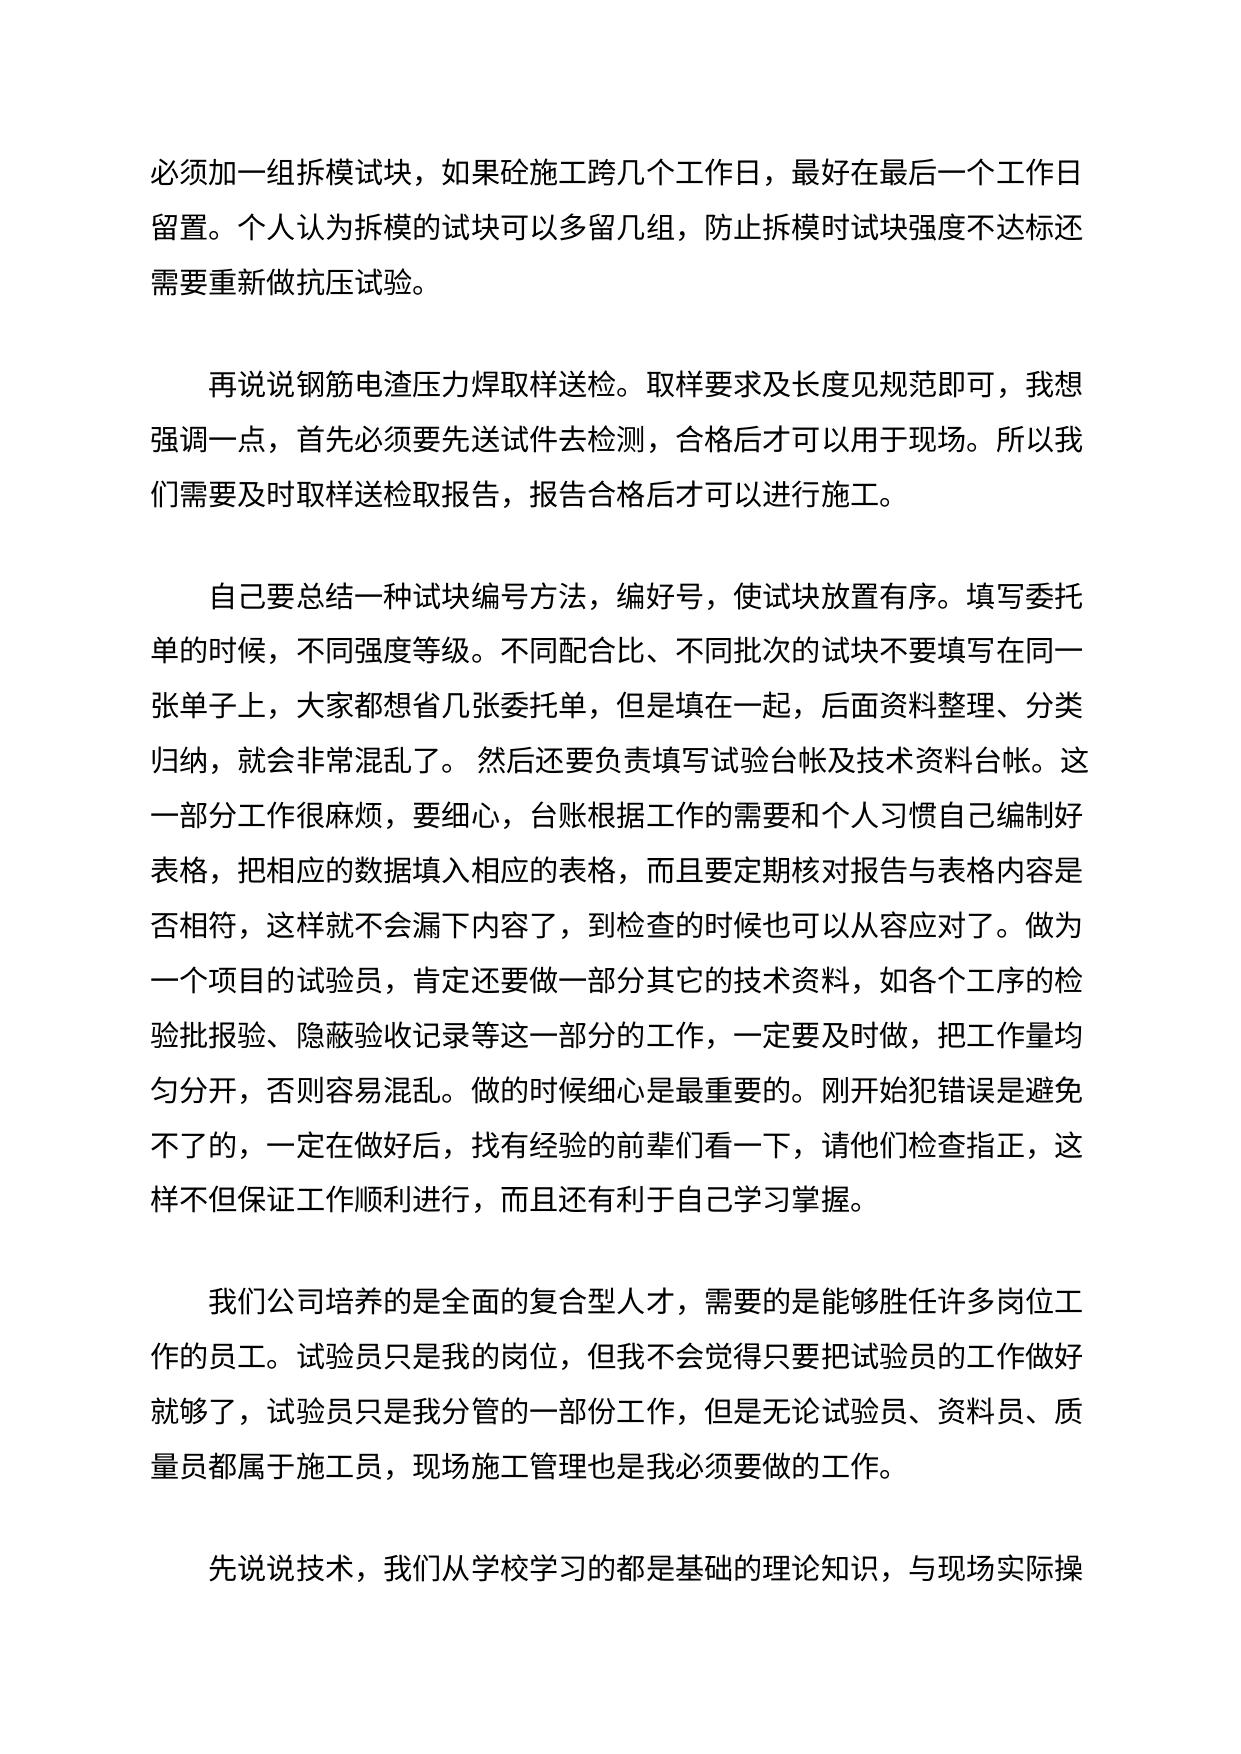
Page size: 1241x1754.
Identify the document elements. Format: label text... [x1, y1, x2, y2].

text 自己要总结一种试块编号方法，编好号，使试块放置有序。填写委托单的时候，不同强度等级。不同配合比、不同批次的试块不要填写在同一张单子上，大家都想省几张委托单，但是填在一起，后面资料整理、分类归纳，就会非常混乱了。 然后还要负责填写试验台帐及技术资料台帐。这一部分工作很麻烦，要细心，台账根据工作的需要和个人习惯自己编制好表格，把相应的数据填入相应的表格，而且要定期核对报告与表格内容是否相符，这样就不会漏下内容了，到检查的时候也可以从容应对了。做为一个项目的试验员，肯定还要做一部分其它的技术资料，如各个工序的检验批报验、隐蔽验收记录等这一部分的工作，一定要及时做，把工作量均匀分开，否则容易混乱。做的时候细心是最重要的。刚开始犯错误是避免不了的，一定在做好后，找有经验的前辈们看一下，请他们检查指正，这样不但保证工作顺利进行，而且还有利于自己学习掌握。 [150, 573, 1090, 1219]
text 我们公司培养的是全面的复合型人才，需要的是能够胜任许多岗位工作的员工。试验员只是我的岗位，但我不会觉得只要把试验员的工作做好就够了，试验员只是我分管的一部份工作，但是无论试验员、资料员、质量员都属于施工员，现场施工管理也是我必须要做的工作。 [150, 1279, 1090, 1486]
text 再说说钢筋电渣压力焊取样送检。取样要求及长度见规范即可，我想强调一点，首先必须要先送试件去检测，合格后才可以用于现场。所以我们需要及时取样送检取报告，报告合格后才可以进行施工。 [150, 362, 1090, 514]
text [150, 150, 1090, 302]
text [150, 1545, 1090, 1587]
